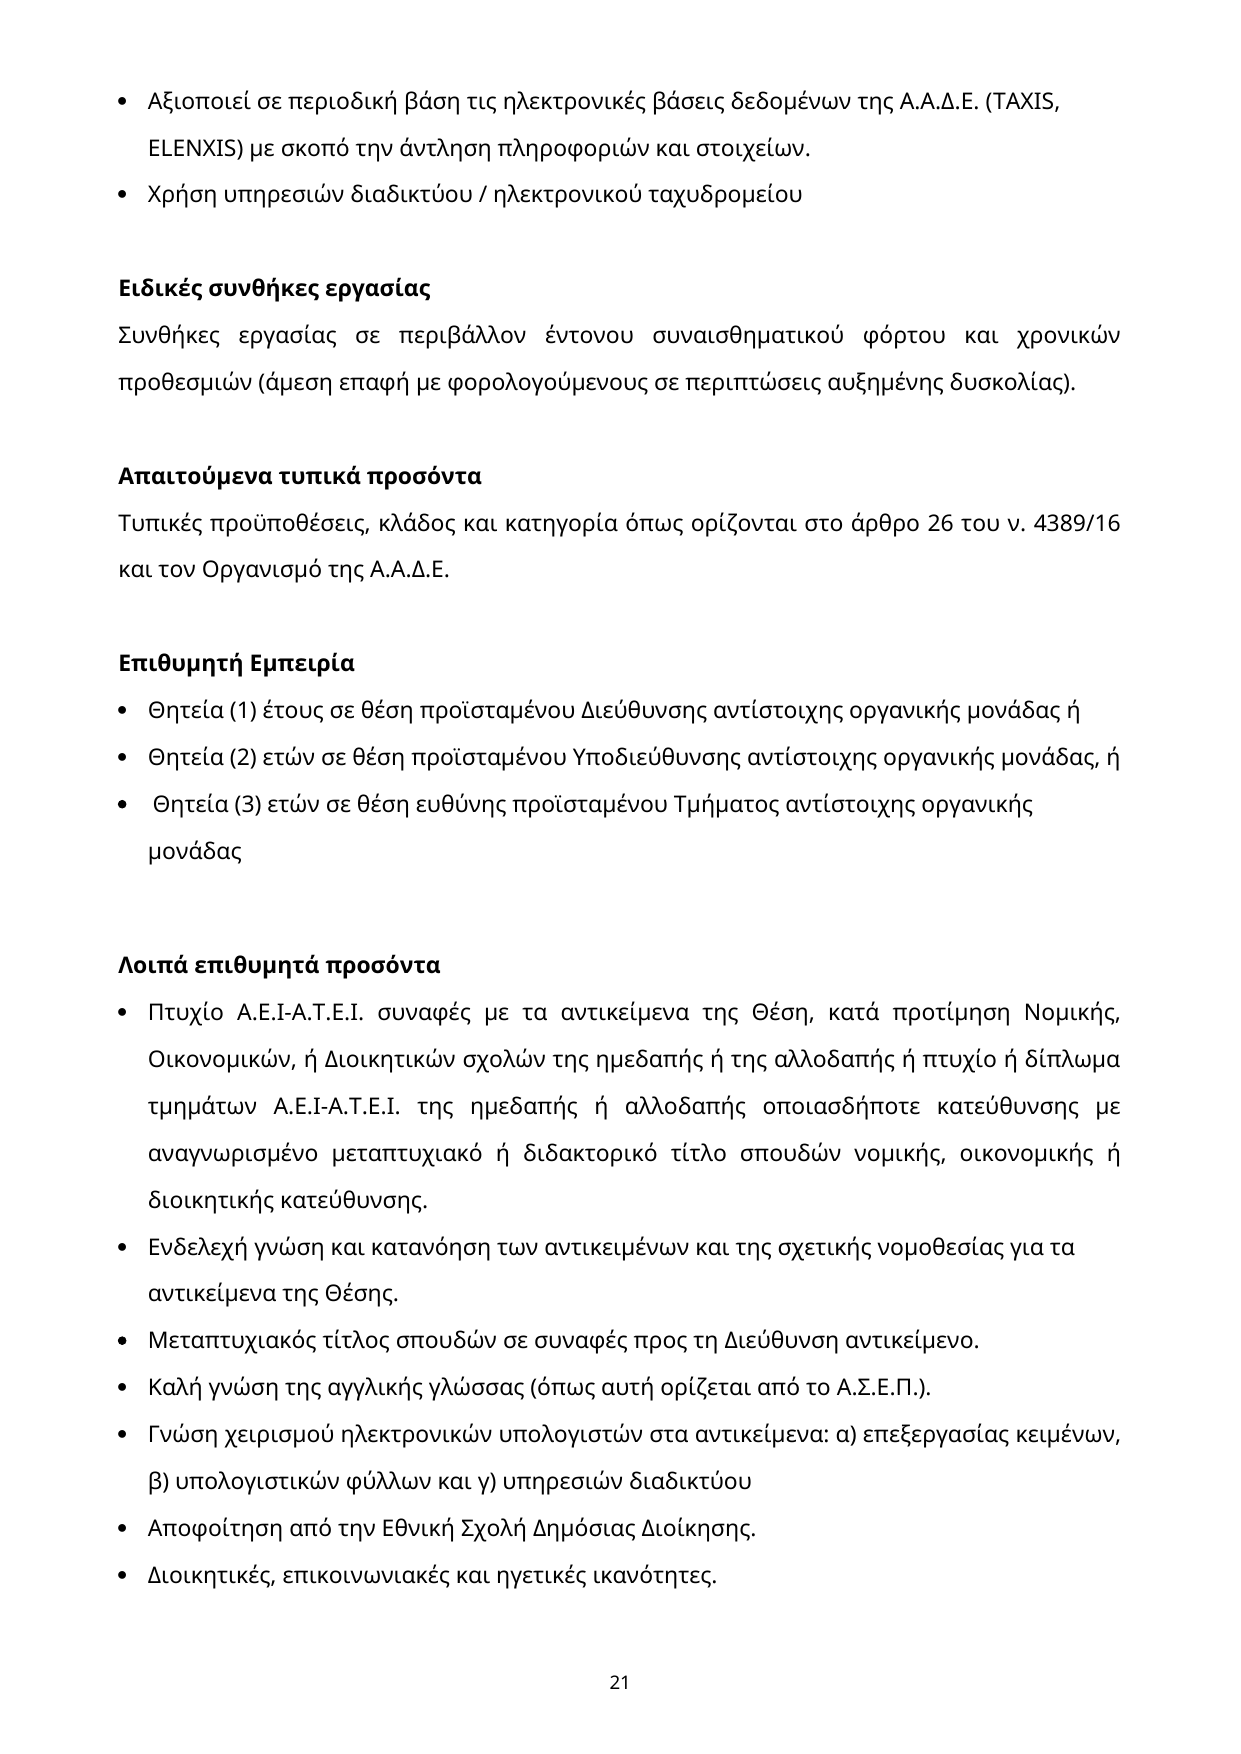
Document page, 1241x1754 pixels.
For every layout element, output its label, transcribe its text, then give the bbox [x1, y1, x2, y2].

list Καλή γνώση της αγγλικής γλώσσας (όπως αυτή ορίζεται από το Α.Σ.Ε.Π.). [118, 1371, 1122, 1402]
list Γνώση χειρισμού ηλεκτρονικών υπολογιστών στα αντικείμενα: α) επεξεργασίας κειμένων, β) υπολογιστικών φύλλων και γ) υπηρεσιών διαδικτύου [118, 1418, 1122, 1496]
text Επιθυμητή Εμπειρία [118, 647, 1122, 678]
list Ενδελεχή γνώση και κατανόηση των αντικειμένων και της σχετικής νομοθεσίας για τα αντικείμενα της Θέσης. [118, 1230, 1122, 1308]
text Συνθήκες εργασίας σε περιβάλλον έντονου συναισθηματικού φόρτου και χρονικών προθεσμιών (άμεση επαφή με φορολογούμενους σε περιπτώσεις αυξημένης δυσκολίας). [118, 319, 1122, 397]
list Θητεία (3) ετών σε θέση ευθύνης προϊσταμένου Τμήματος αντίστοιχης οργανικής μονάδας [118, 788, 1122, 866]
list Θητεία (2) ετών σε θέση προϊσταμένου Υποδιεύθυνσης αντίστοιχης οργανικής μονάδας, ή [118, 741, 1122, 772]
text Τυπικές προϋποθέσεις, κλάδος και κατηγορία όπως ορίζονται στο άρθρο 26 του ν. 4389/16 και τον Οργανισμό της Α.Α.Δ.Ε. [118, 506, 1122, 584]
list Πτυχίο Α.Ε.Ι-Α.Τ.Ε.Ι. συναφές με τα αντικείμενα της Θέση, κατά προτίμηση Νομικής, Οικονομικών, ή Διοικητικών σχολών της ημεδαπής ή της αλλοδαπής ή πτυχίο ή δίπλωμα τμημάτων Α.Ε.Ι-Α.Τ.Ε.Ι. της ημεδαπής ή αλλοδαπής οποιασδήποτε κατεύθυνσης με αναγνωρισμένο μεταπτυχιακό ή διδακτορικό τίτλο σπουδών νομικής, οικονομικής ή διοικητικής κατεύθυνσης. [118, 996, 1122, 1215]
list Θητεία (1) έτους σε θέση προϊσταμένου Διεύθυνσης αντίστοιχης οργανικής μονάδας ή [118, 694, 1122, 725]
list Διοικητικές, επικοινωνιακές και ηγετικές ικανότητες. [118, 1558, 1122, 1590]
list Χρήση υπηρεσιών διαδικτύου / ηλεκτρονικού ταχυδρομείου [118, 178, 1122, 209]
list Αξιοποιεί σε περιοδική βάση τις ηλεκτρονικές βάσεις δεδομένων της Α.Α.Δ.Ε. (TAXIS, ELENXIS) με σκοπό την άντληση πληροφοριών και στοιχείων. [118, 84, 1122, 163]
text Απαιτούμενα τυπικά προσόντα [118, 459, 1122, 491]
text Ειδικές συνθήκες εργασίας [118, 272, 1122, 303]
list Αποφοίτηση από την Εθνική Σχολή Δημόσιας Διοίκησης. [118, 1512, 1122, 1543]
text Λοιπά επιθυμητά προσόντα [118, 949, 1122, 980]
list Μεταπτυχιακός τίτλος σπουδών σε συναφές προς τη Διεύθυνση αντικείμενο. [118, 1324, 1122, 1355]
